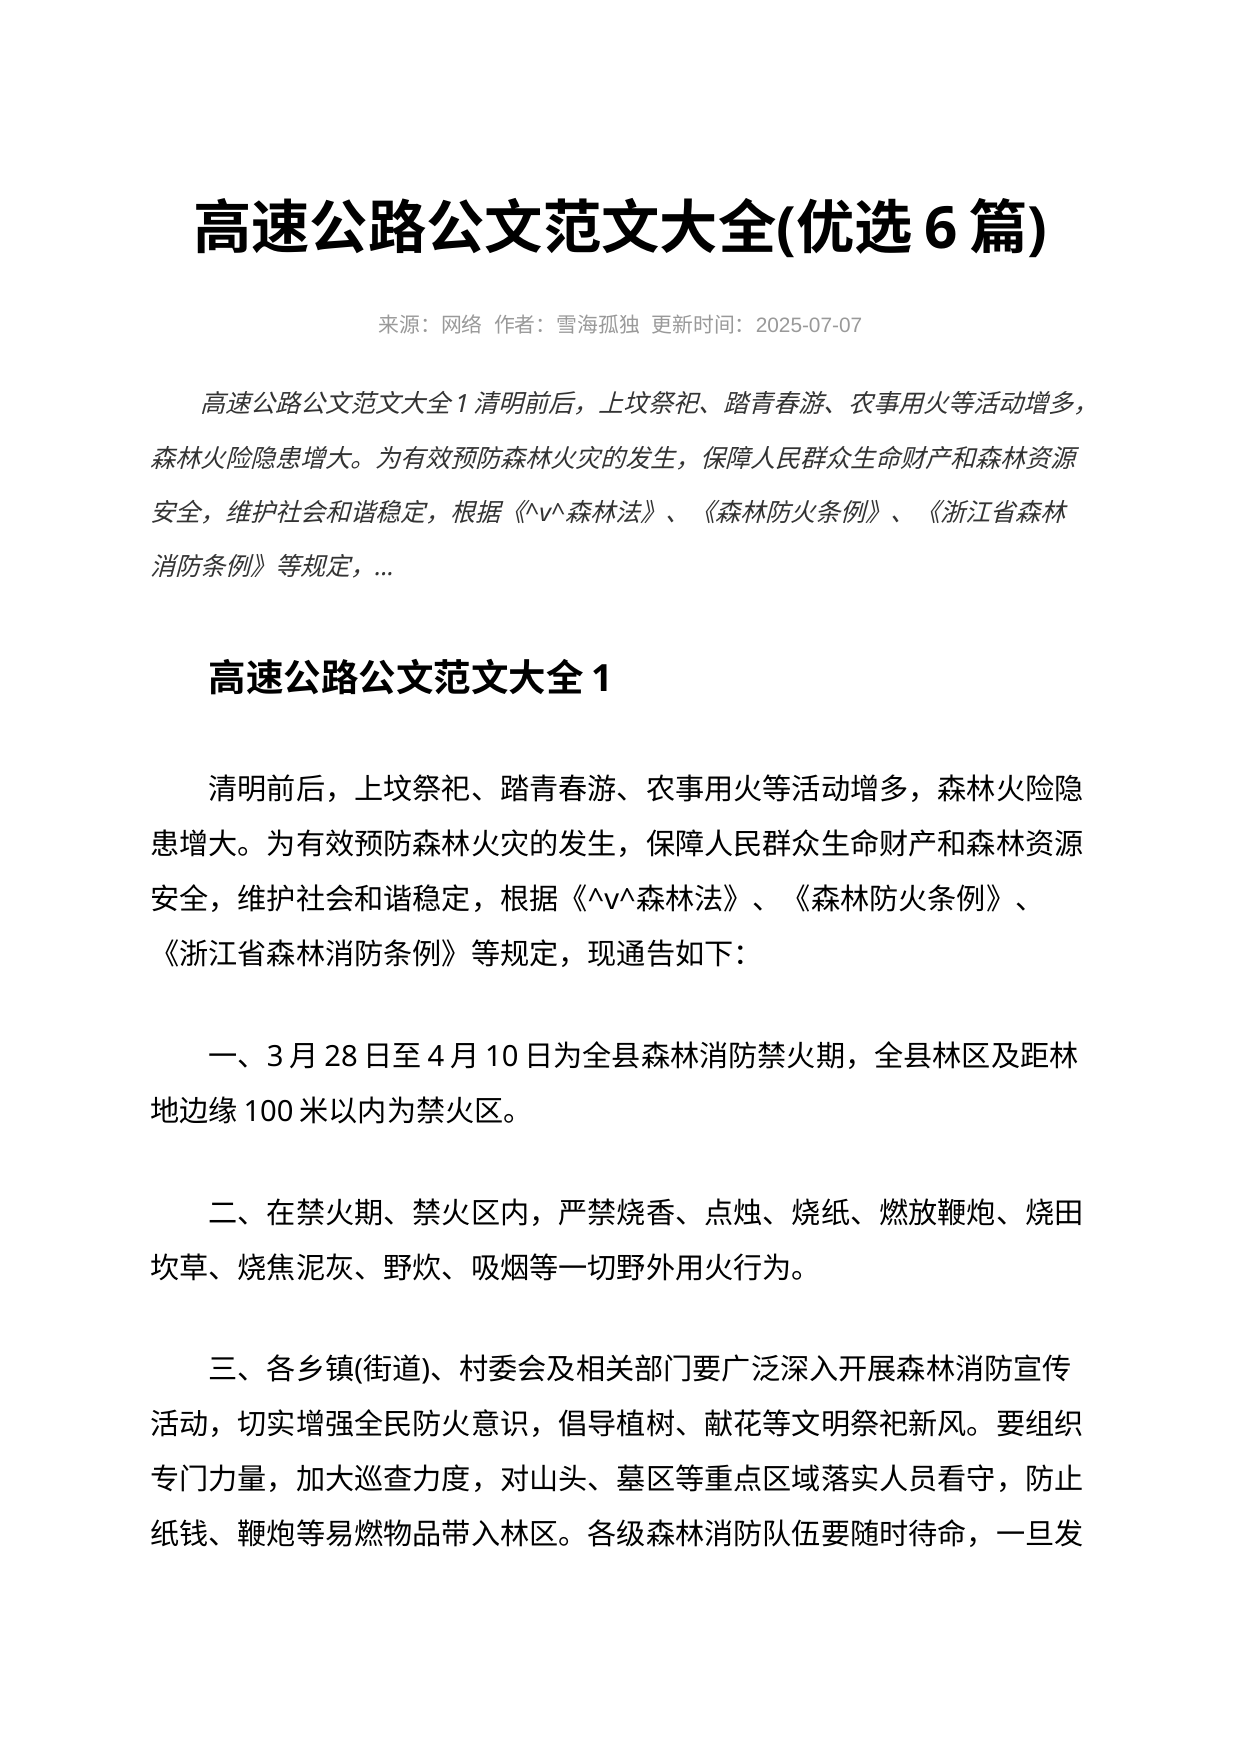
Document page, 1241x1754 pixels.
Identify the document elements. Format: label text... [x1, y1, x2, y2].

text 二、在禁火期、禁火区内，严禁烧香、点烛、烧纸、燃放鞭炮、烧田坎草、烧焦泥灰、野炊、吸烟等一切野外用火行为。 [150, 1189, 1090, 1286]
text 高速公路公文范文大全1清明前后，上坟祭祀、踏青春游、农事用火等活动增多，森林火险隐患增大。为有效预防森林火灾的发生，保障人民群众生命财产和森林资源安全，维护社会和谐稳定，根据《^v^森林法》、《森林防火条例》、《浙江省森林消防条例》等规定，... [150, 384, 1090, 583]
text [150, 1346, 1090, 1553]
subtitle 高速公路公文范文大全(优选6篇) [150, 181, 1090, 266]
text 清明前后，上坟祭祀、踏青春游、农事用火等活动增多，森林火险隐患增大。为有效预防森林火灾的发生，保障人民群众生命财产和森林资源安全，维护社会和谐稳定，根据《^v^森林法》、《森林防火条例》、《浙江省森林消防条例》等规定，现通告如下： [150, 766, 1090, 973]
text 来源：网络 作者：雪海孤独 更新时间：2025-07-07 [150, 313, 1090, 337]
text 高速公路公文范文大全1 [150, 648, 1090, 703]
text 一、3月28日至4月10日为全县森林消防禁火期，全县林区及距林地边缘100米以内为禁火区。 [150, 1032, 1090, 1130]
